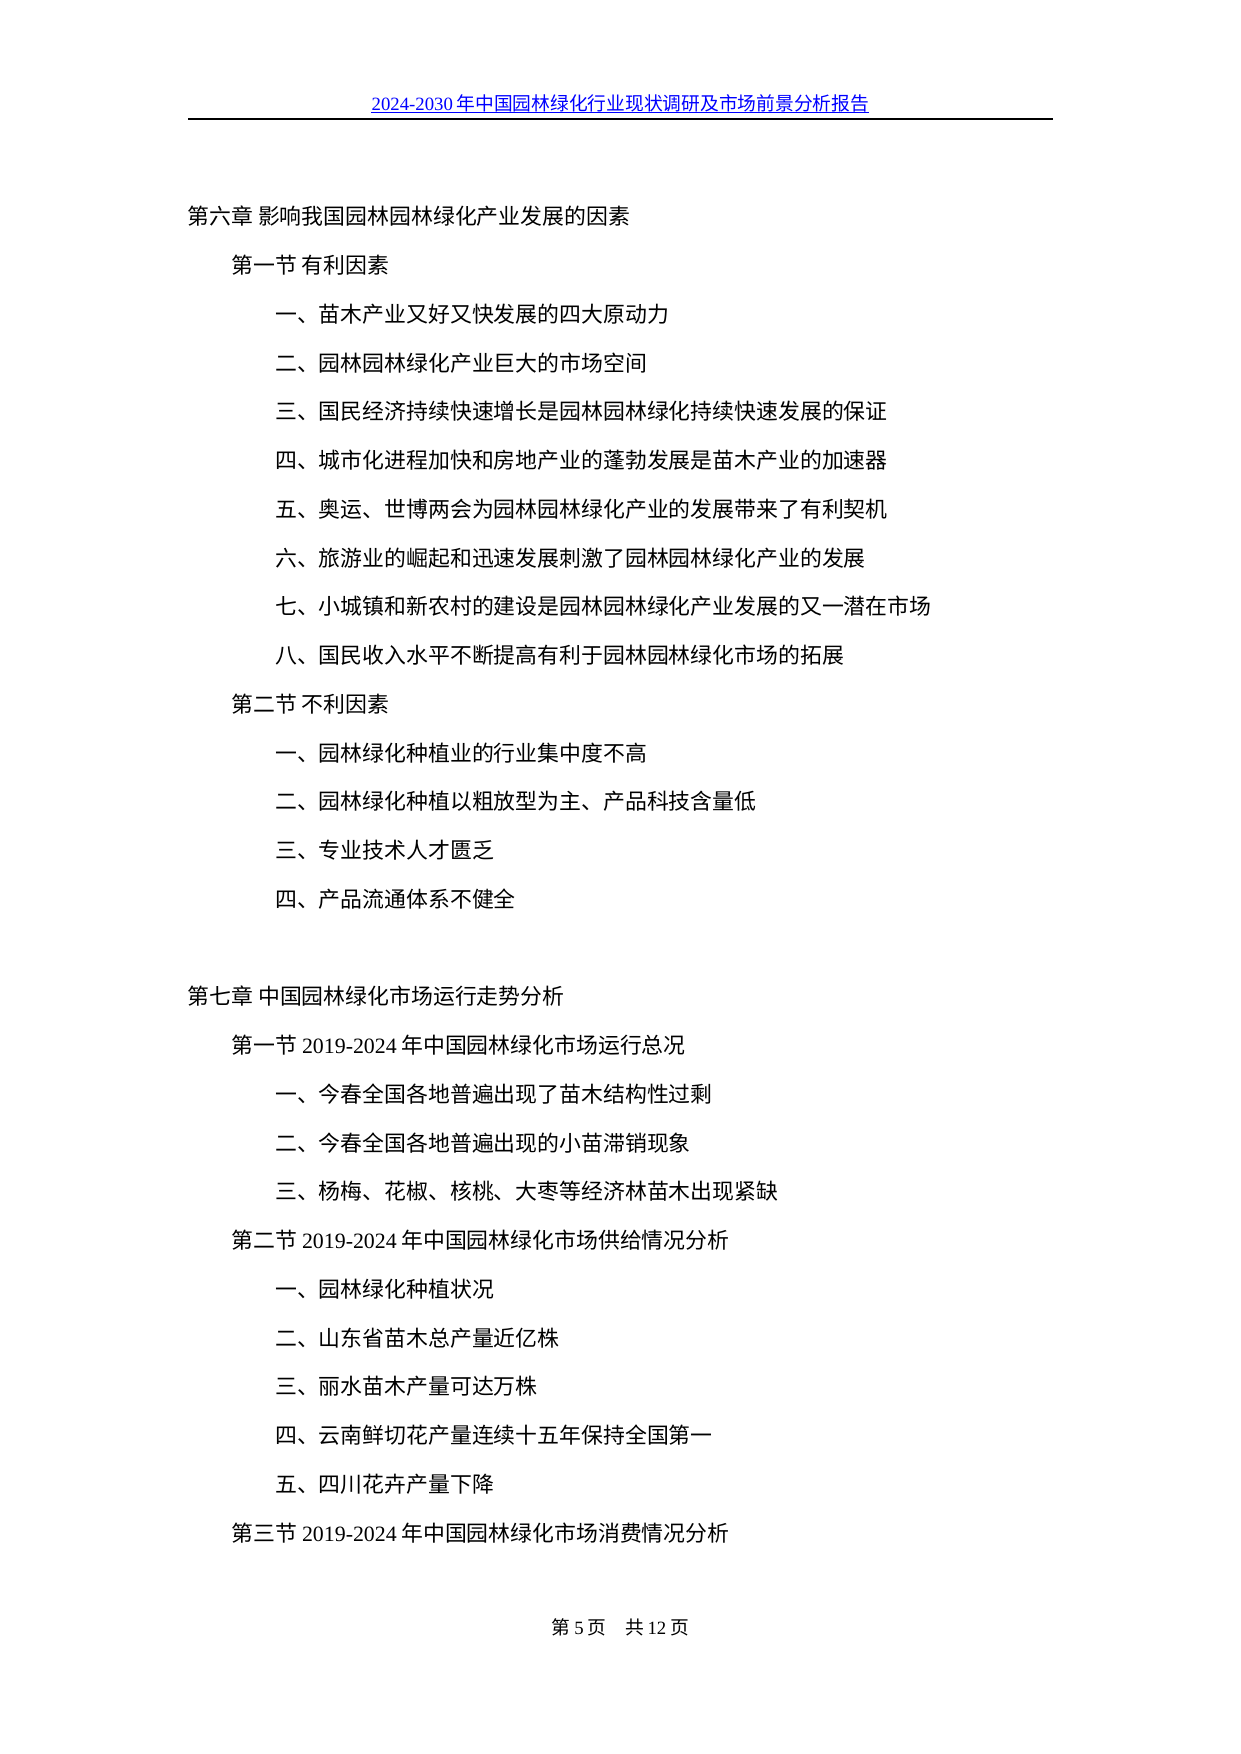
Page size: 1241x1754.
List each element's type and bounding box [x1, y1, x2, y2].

text [187, 150, 1053, 1548]
